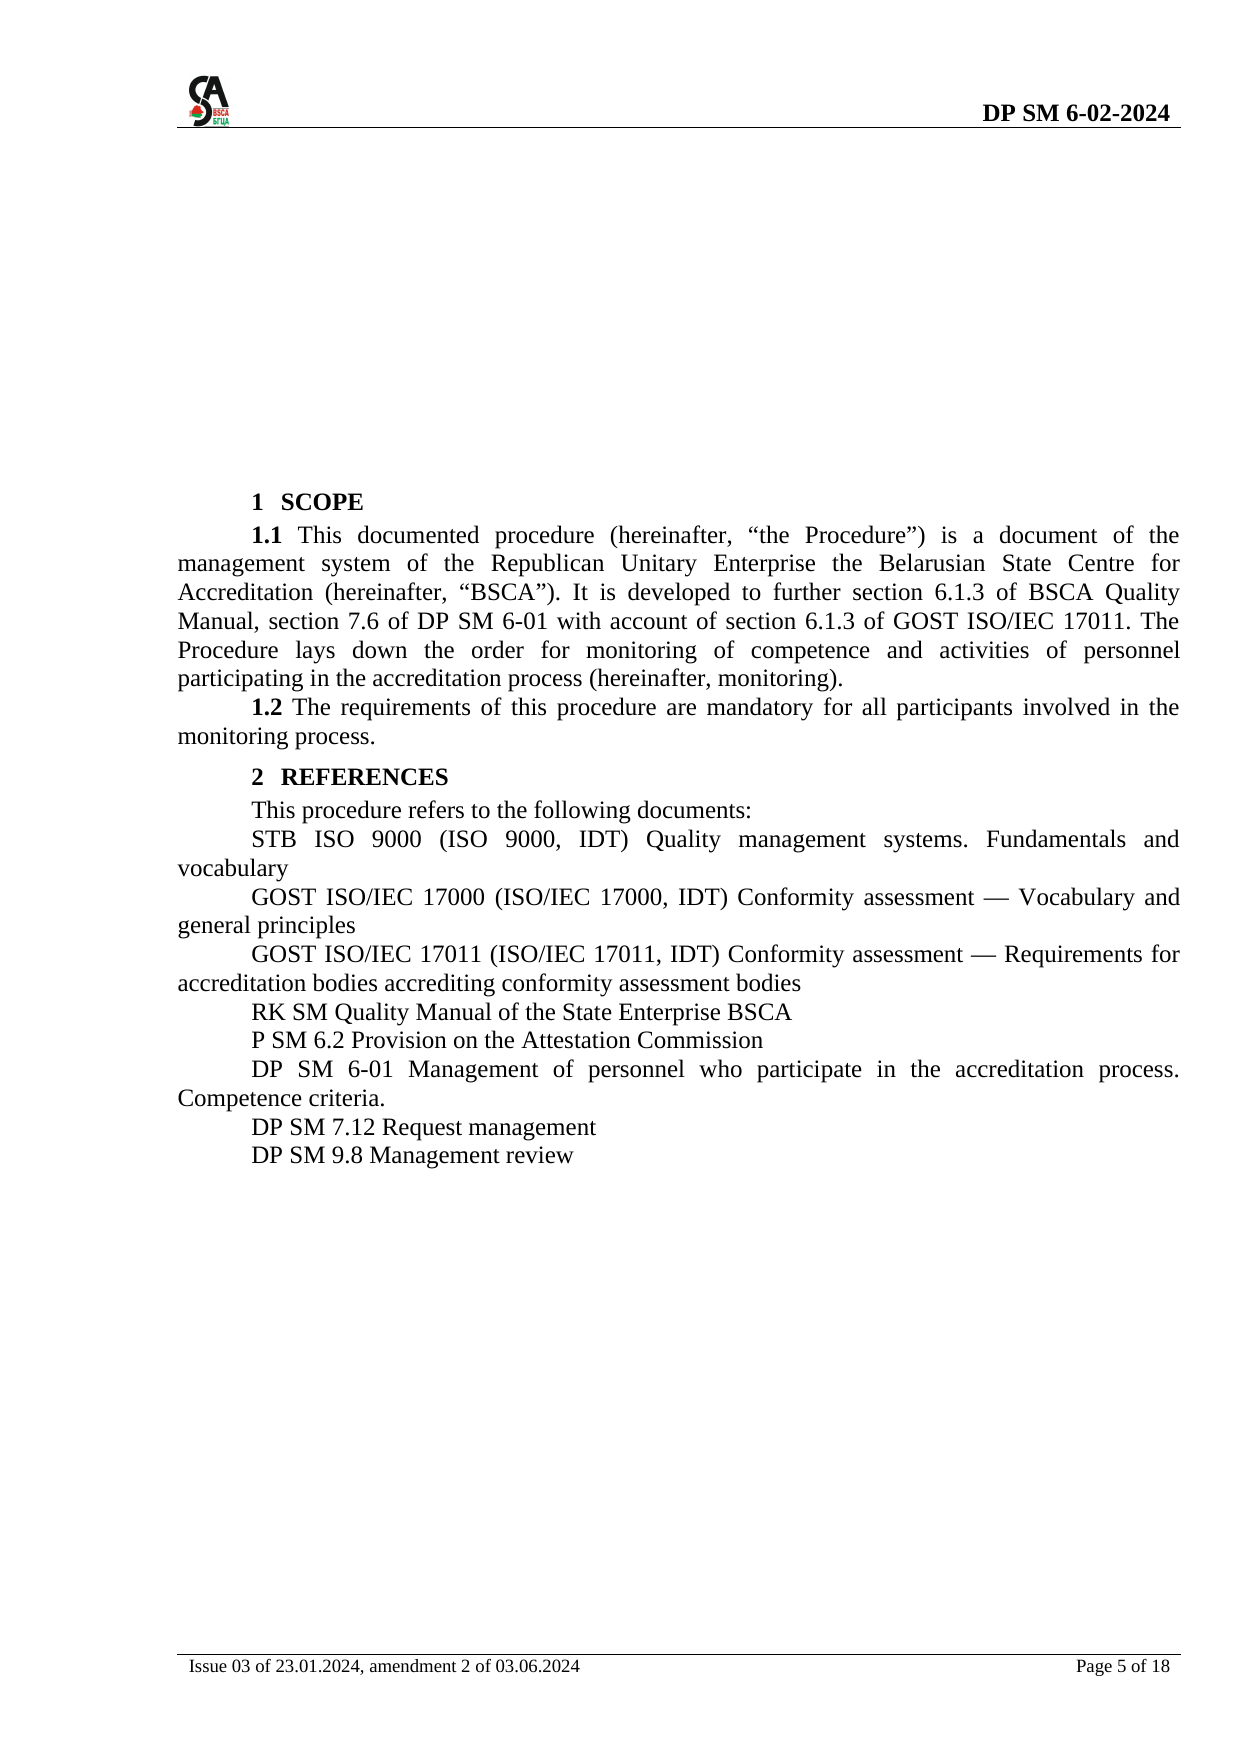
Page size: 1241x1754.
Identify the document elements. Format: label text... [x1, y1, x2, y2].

text P SM 6.2 Provision on the Attestation Commission [177, 1025, 1181, 1054]
text DP SM 7.12 Request management [177, 1112, 1181, 1140]
picture [188, 75, 230, 127]
list REFERENCES [177, 762, 1181, 791]
list SCOPE [177, 487, 1181, 516]
text DP SM 6-01 Management of personnel who participate in the accreditation process. Competence criteria. [177, 1054, 1181, 1112]
text STB ISO 9000 (ISO 9000, IDT) Quality management systems. Fundamentals and vocabulary [177, 824, 1181, 882]
text GOST ISO/IEC 17000 (ISO/IEC 17000, IDT) Conformity assessment — Vocabulary and general principles [177, 882, 1181, 939]
text 1.2 The requirements of this procedure are mandatory for all participants involved in the monitoring process. [177, 692, 1181, 750]
text GOST ISO/IEC 17011 (ISO/IEC 17011, IDT) Conformity assessment — Requirements for accreditation bodies accrediting conformity assessment bodies [177, 939, 1181, 997]
text 1.1 This documented procedure (hereinafter, “the Procedure”) is a document of the management system of the Republican Unitary Enterprise the Belarusian State Centre for Accreditation (hereinafter, “BSCA”). It is developed to further section 6.1.3 of BSCA Quality Manual, section 7.6 of DP SM 6-01 with account of section 6.1.3 of GOST ISO/IEC 17011. The Procedure lays down the order for monitoring of competence and activities of personnel participating in the accreditation process (hereinafter, monitoring). [177, 520, 1181, 692]
text RK SМ Quality Manual of the State Enterprise BSCA [177, 997, 1181, 1025]
text This procedure refers to the following documents: [177, 795, 1181, 824]
text DP SM 9.8 Management review [177, 1140, 1181, 1169]
